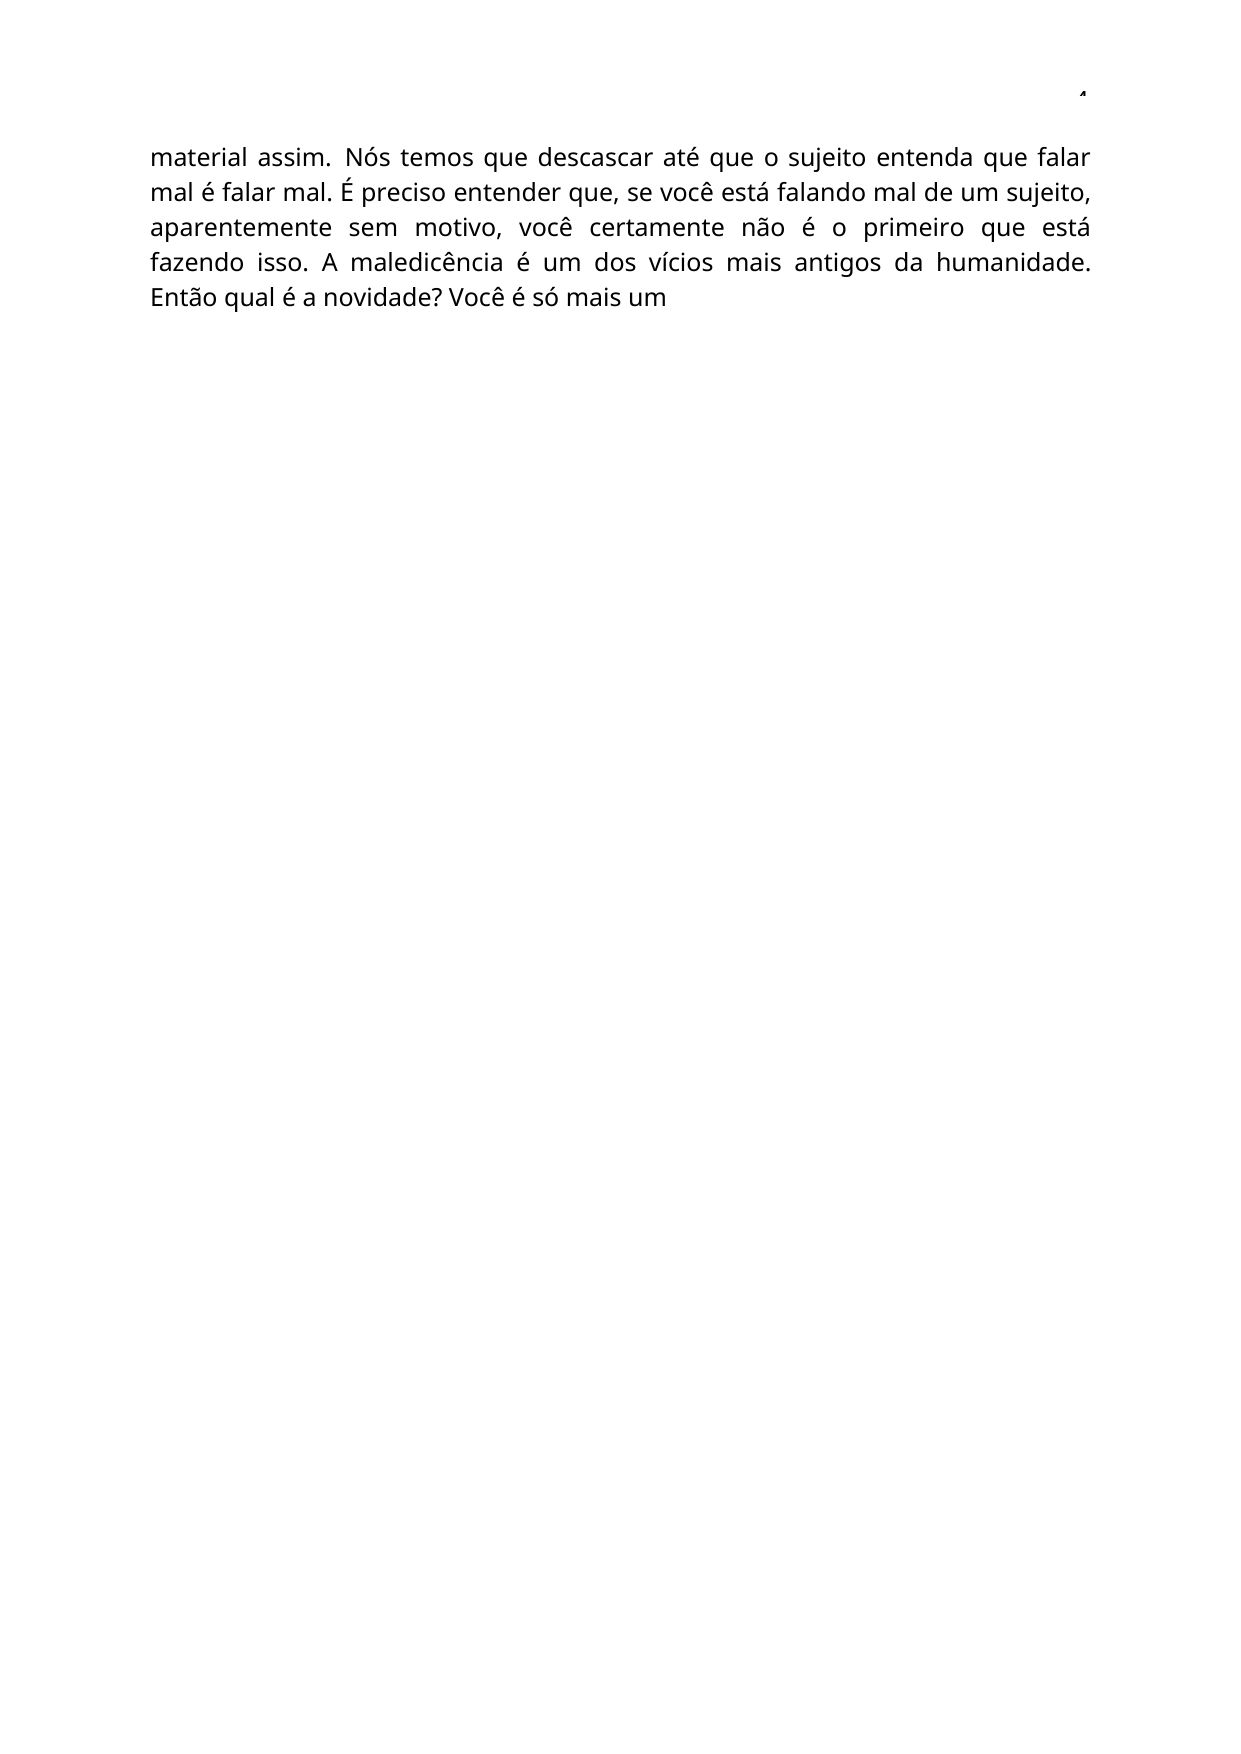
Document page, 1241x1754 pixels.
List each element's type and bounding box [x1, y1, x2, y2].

text [150, 139, 1091, 314]
